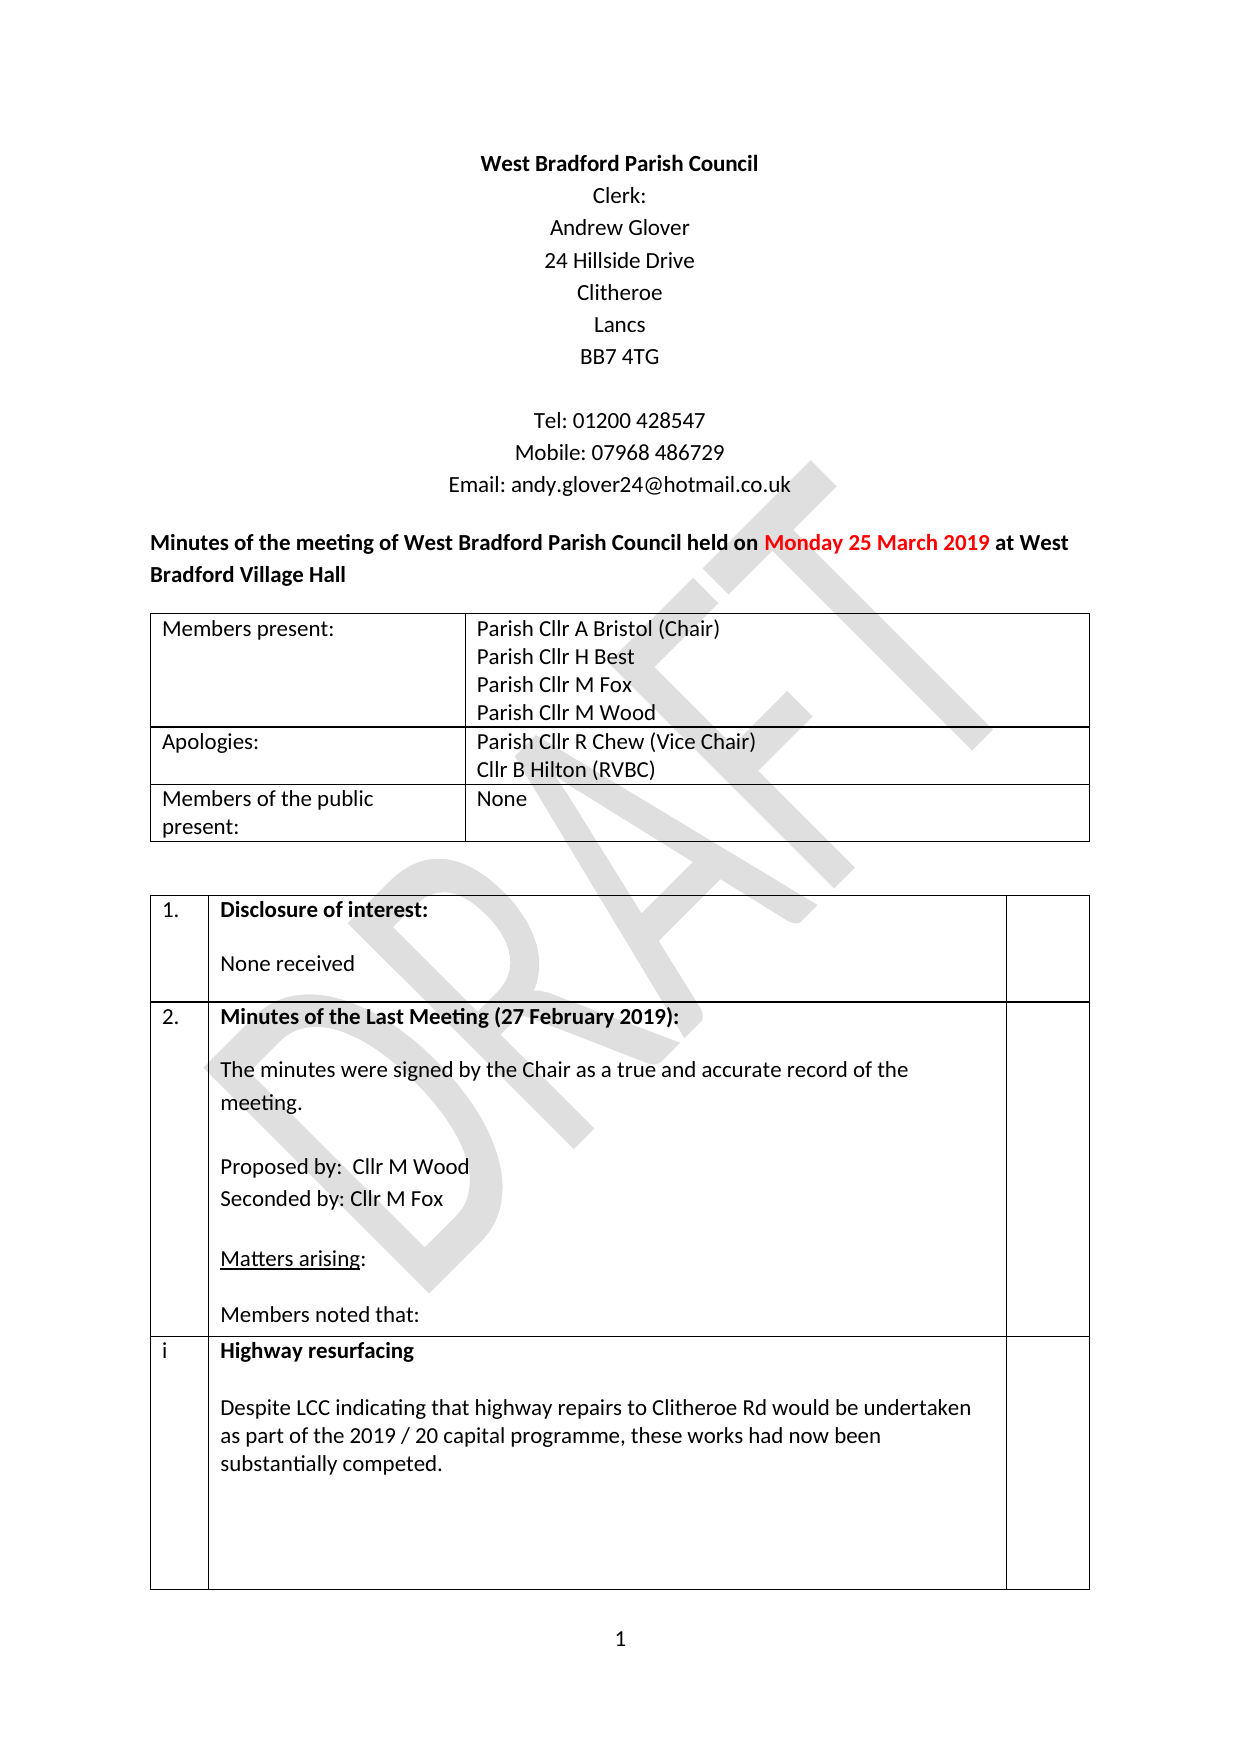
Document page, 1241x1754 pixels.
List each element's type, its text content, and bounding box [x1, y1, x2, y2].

text Minutes of the meeting of West Bradford Parish Council held on Monday 25 March 2019 at West Bradford Village Hall [150, 528, 1090, 588]
table_header Parish Cllr A Bristol (Chair) Parish Cllr H Best Parish Cllr M Fox Parish Cllr M Wood [466, 614, 1089, 726]
table_cell [1007, 1337, 1089, 1589]
table_cell Members of the public present: [151, 785, 465, 841]
table_header Disclosure of interest: None received [209, 896, 1006, 1001]
table_cell Highway resurfacing Despite LCC indicating that highway repairs to Clitheroe Rd would be undertaken as part of the 2019 / 20 capital programme, these works had now been substantially competed. [209, 1337, 1006, 1589]
table_cell Parish Cllr R Chew (Vice Chair) Cllr B Hilton (RVBC) [466, 728, 1089, 783]
table_cell None [466, 785, 1089, 841]
table_header [1007, 896, 1089, 1001]
table_cell Apologies: [151, 728, 465, 783]
table_header Members present: [151, 614, 465, 726]
table_cell i [151, 1337, 208, 1589]
table_cell 2. [151, 1003, 208, 1336]
table_header 1. [151, 896, 208, 1001]
table_cell Minutes of the Last Meeting (27 February 2019): The minutes were signed by the Chair as a true and accurate record of the meeting. Proposed by: Cllr M Wood Seconded by: Cllr M Fox Matters arising: Members noted that: [209, 1003, 1006, 1336]
table_cell [1007, 1003, 1089, 1336]
